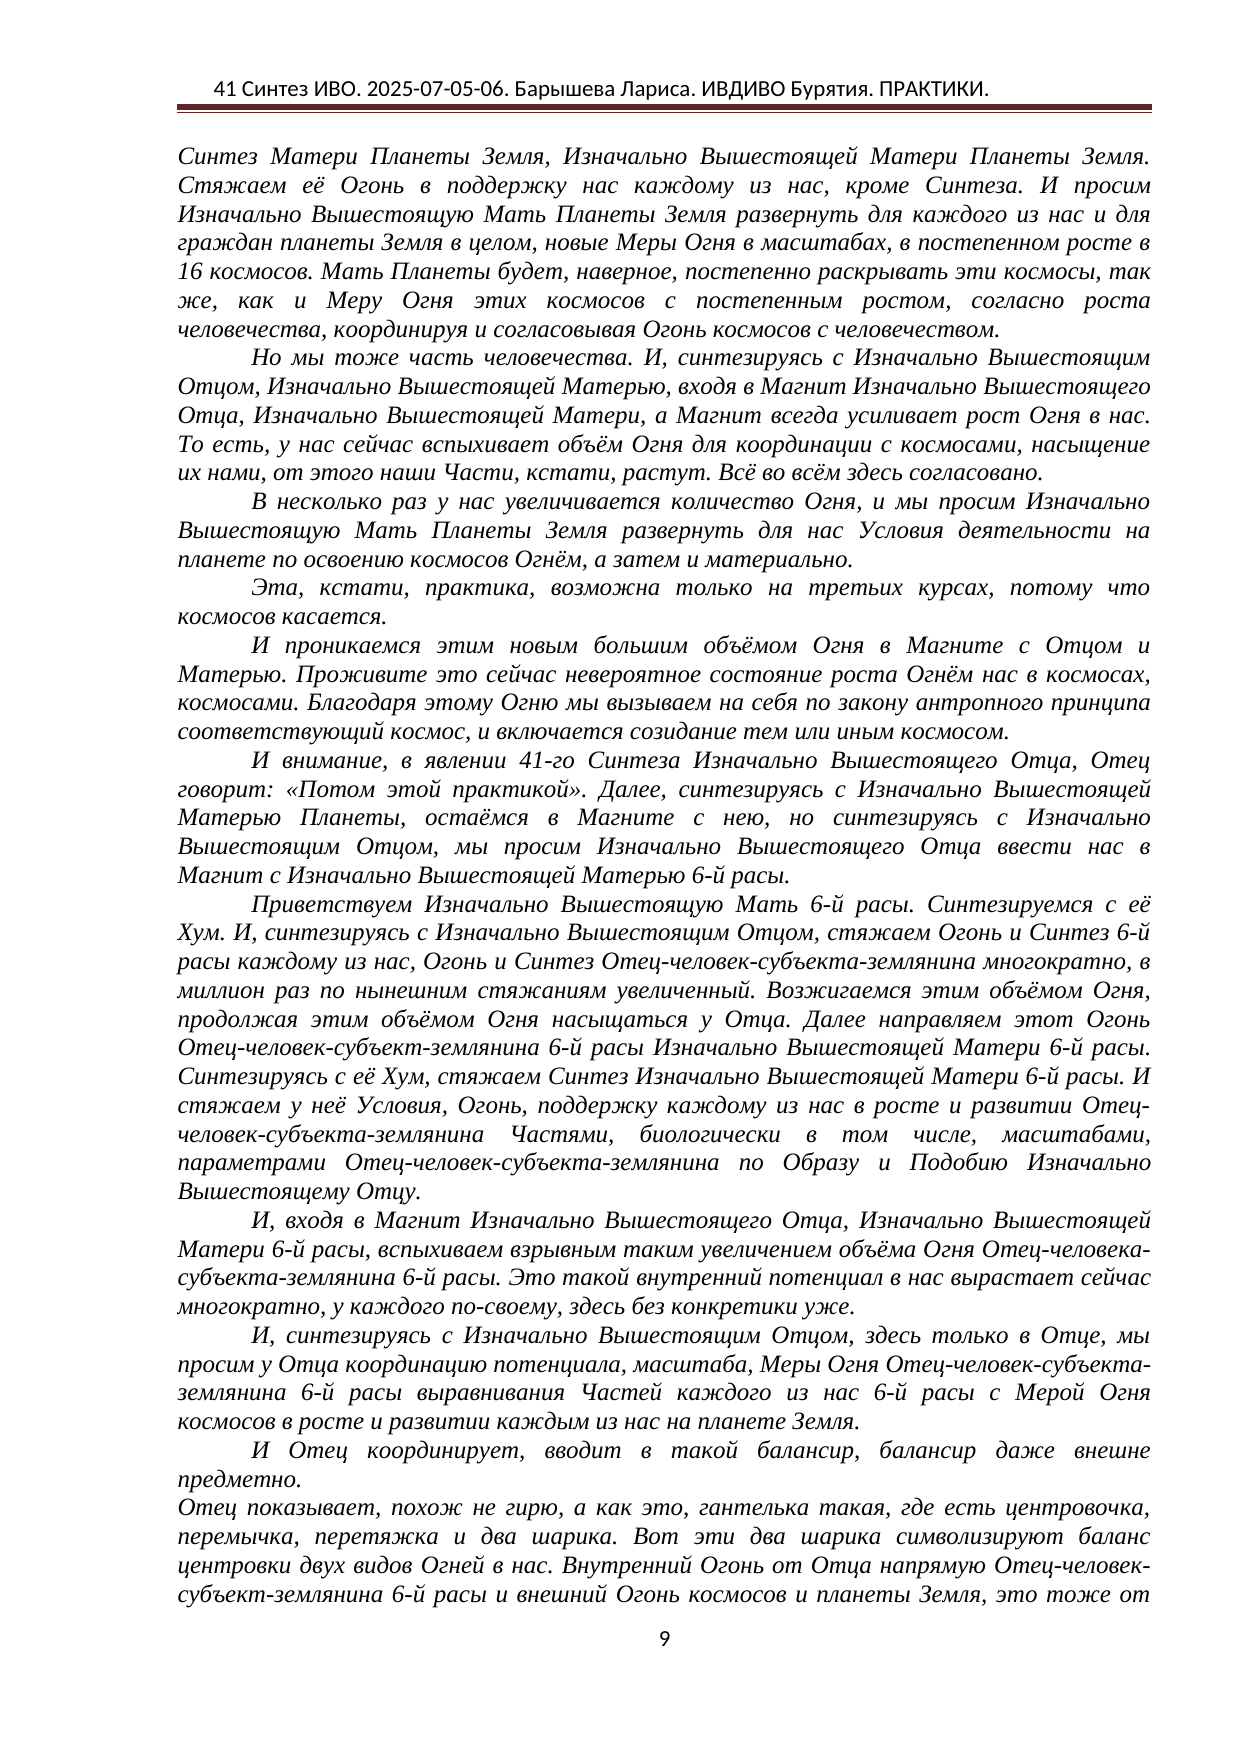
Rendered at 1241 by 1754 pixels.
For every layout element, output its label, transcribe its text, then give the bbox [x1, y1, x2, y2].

text Но мы тоже часть человечества. И, синтезируясь с Изначально Вышестоящим Отцом, Изначально Вышестоящей Матерью, входя в Магнит Изначально Вышестоящего Отца, Изначально Вышестоящей Матери, а Магнит всегда усиливает рост Огня в нас. То есть, у нас сейчас вспыхивает объём Огня для координации с космосами, насыщение их нами, от этого наши Части, кстати, растут. Всё во всём здесь согласовано. [177, 342, 1152, 486]
text И, синтезируясь с Изначально Вышестоящим Отцом, здесь только в Отце, мы просим у Отца координацию потенциала, масштаба, Меры Огня Отец-человек-субъекта-землянина 6-й расы выравнивания Частей каждого из нас 6-й расы с Мерой Огня космосов в росте и развитии каждым из нас на планете Земля. [177, 1320, 1152, 1435]
text И внимание, в явлении 41-го Синтеза Изначально Вышестоящего Отца, Отец говорит: «Потом этой практикой». Далее, синтезируясь с Изначально Вышестоящей Матерью Планеты, остаёмся в Магните с нею, но синтезируясь с Изначально Вышестоящим Отцом, мы просим Изначально Вышестоящего Отца ввести нас в Магнит с Изначально Вышестоящей Матерью 6-й расы. [177, 745, 1152, 889]
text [177, 1492, 1152, 1607]
text В несколько раз у нас увеличивается количество Огня, и мы просим Изначально Вышестоящую Мать Планеты Земля развернуть для нас Условия деятельности на планете по освоению космосов Огнём, а затем и материально. [177, 486, 1152, 572]
text И Отец координирует, вводит в такой балансир, балансир даже внешне предметно. [177, 1435, 1152, 1492]
text И проникаемся этим новым большим объёмом Огня в Магните с Отцом и Матерью. Проживите это сейчас невероятное состояние роста Огнём нас в космосах, космосами. Благодаря этому Огню мы вызываем на себя по закону антропного принципа соответствующий космос, и включается созидание тем или иным космосом. [177, 630, 1152, 745]
text Приветствуем Изначально Вышестоящую Мать 6-й расы. Синтезируемся с её Хум. И, синтезируясь с Изначально Вышестоящим Отцом, стяжаем Огонь и Синтез 6-й расы каждому из нас, Огонь и Синтез Отец-человек-субъекта-землянина многократно, в миллион раз по нынешним стяжаниям увеличенный. Возжигаемся этим объёмом Огня, продолжая этим объёмом Огня насыщаться у Отца. Далее направляем этот Огонь Отец-человек-субъект-землянина 6-й расы Изначально Вышестоящей Матери 6-й расы. Синтезируясь с её Хум, стяжаем Синтез Изначально Вышестоящей Матери 6-й расы. И стяжаем у неё Условия, Огонь, поддержку каждому из нас в росте и развитии Отец-человек-субъекта-землянина Частями, биологически в том числе, масштабами, параметрами Отец-человек-субъекта-землянина по Образу и Подобию Изначально Вышестоящему Отцу. [177, 889, 1152, 1205]
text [177, 141, 1152, 342]
text И, входя в Магнит Изначально Вышестоящего Отца, Изначально Вышестоящей Матери 6-й расы, вспыхиваем взрывным таким увеличением объёма Огня Отец-человека-субъекта-землянина 6-й расы. Это такой внутренний потенциал в нас вырастает сейчас многократно, у каждого по-своему, здесь без конкретики уже. [177, 1205, 1152, 1320]
text Эта, кстати, практика, возможна только на третьих курсах, потому что космосов касается. [177, 572, 1152, 630]
